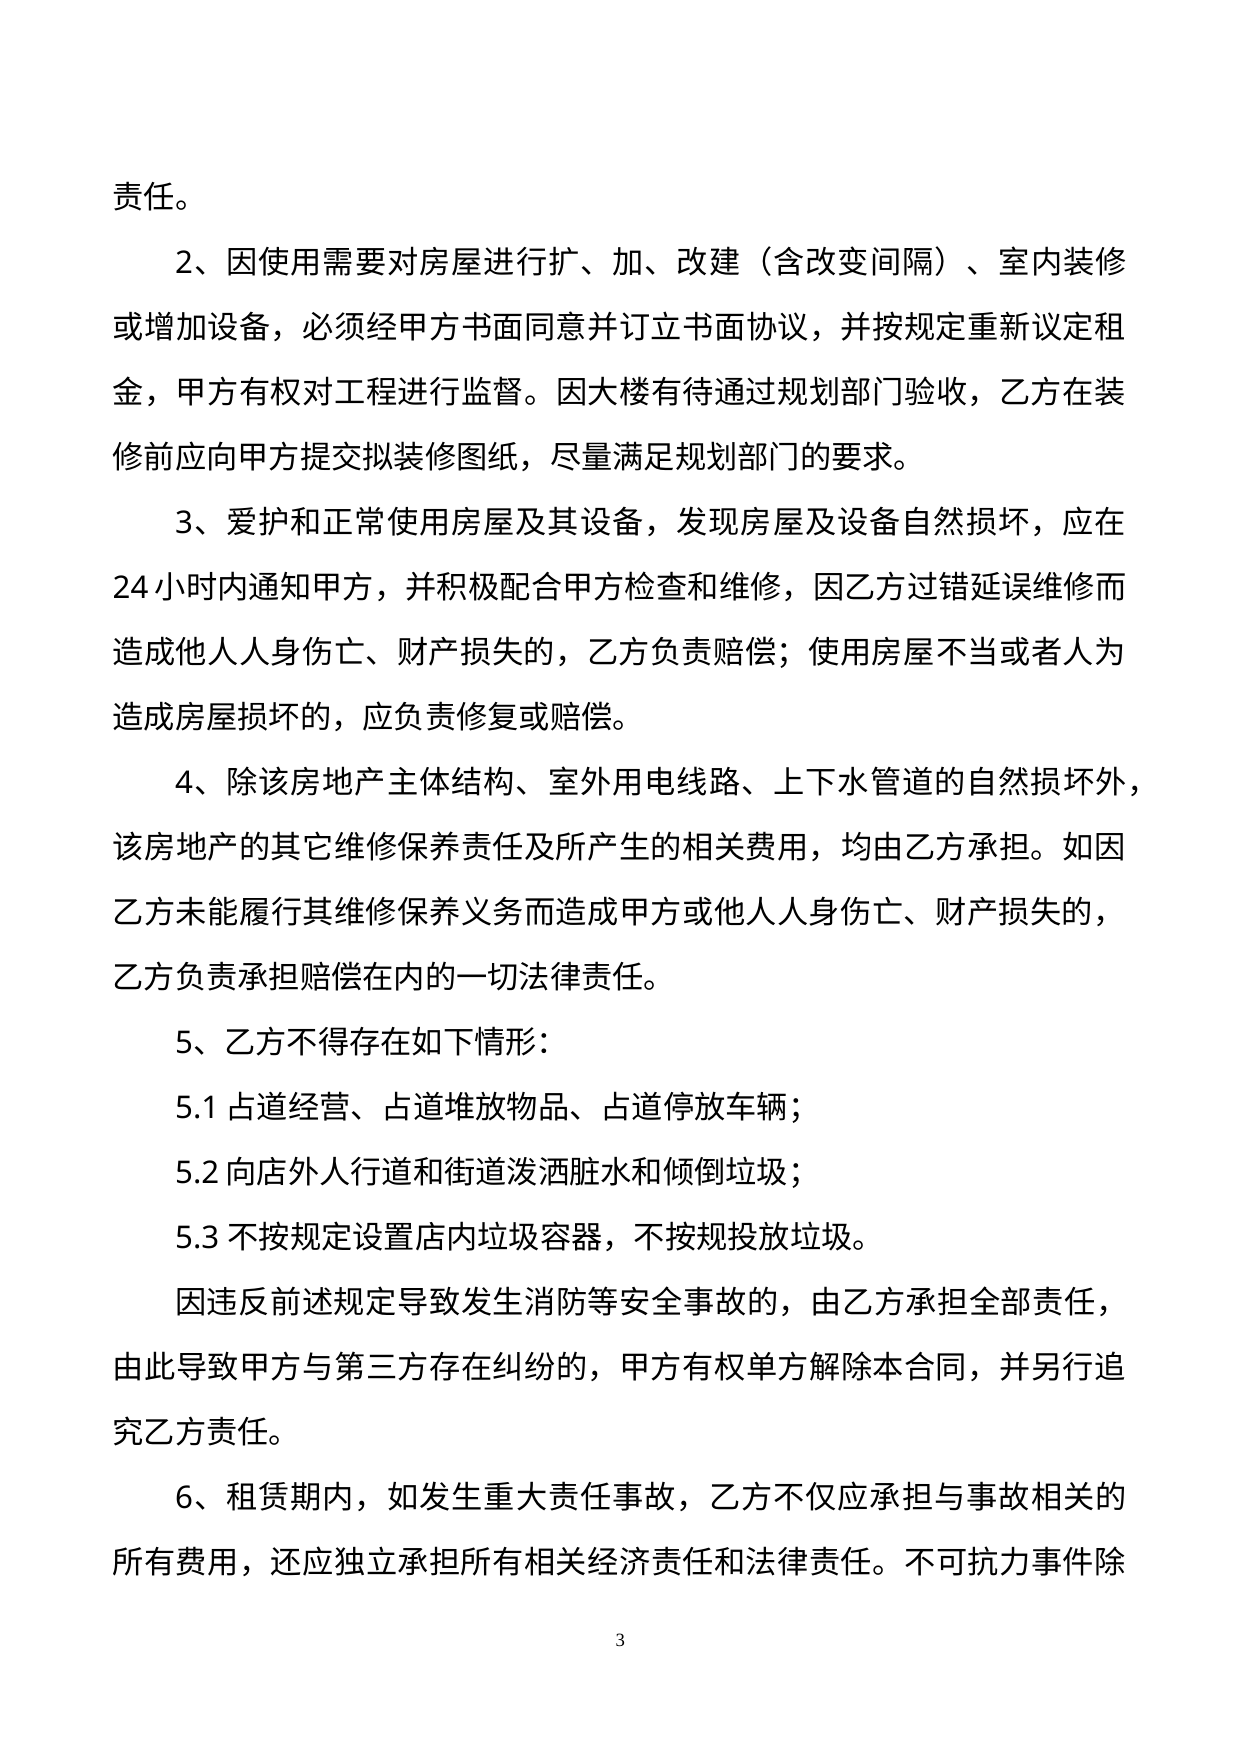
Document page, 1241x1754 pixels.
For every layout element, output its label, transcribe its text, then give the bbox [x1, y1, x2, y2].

text 因违反前述规定导致发生消防等安全事故的，由乙方承担全部责任，由此导致甲方与第三方存在纠纷的，甲方有权单方解除本合同，并另行追究乙方责任。 [112, 1267, 1128, 1462]
text 5、乙方不得存在如下情形： [112, 1007, 1128, 1072]
text 4、除该房地产主体结构、室外用电线路、上下水管道的自然损坏外，该房地产的其它维修保养责任及所产生的相关费用，均由乙方承担。如因乙方未能履行其维修保养义务而造成甲方或他人人身伤亡、财产损失的，乙方负责承担赔偿在内的一切法律责任。 [112, 747, 1128, 1007]
text 5.1占道经营、占道堆放物品、占道停放车辆； [112, 1072, 1128, 1137]
text 2、因使用需要对房屋进行扩、加、改建（含改变间隔）、室内装修或增加设备，必须经甲方书面同意并订立书面协议，并按规定重新议定租金，甲方有权对工程进行监督。因大楼有待通过规划部门验收，乙方在装修前应向甲方提交拟装修图纸，尽量满足规划部门的要求。 [112, 227, 1128, 487]
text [112, 162, 1128, 227]
text 5.2向店外人行道和街道泼洒脏水和倾倒垃圾； [112, 1137, 1128, 1202]
text 5.3 不按规定设置店内垃圾容器，不按规投放垃圾。 [112, 1202, 1128, 1267]
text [112, 1462, 1128, 1592]
text 3、爱护和正常使用房屋及其设备，发现房屋及设备自然损坏，应在24小时内通知甲方，并积极配合甲方检查和维修，因乙方过错延误维修而造成他人人身伤亡、财产损失的，乙方负责赔偿；使用房屋不当或者人为造成房屋损坏的，应负责修复或赔偿。 [112, 487, 1128, 747]
